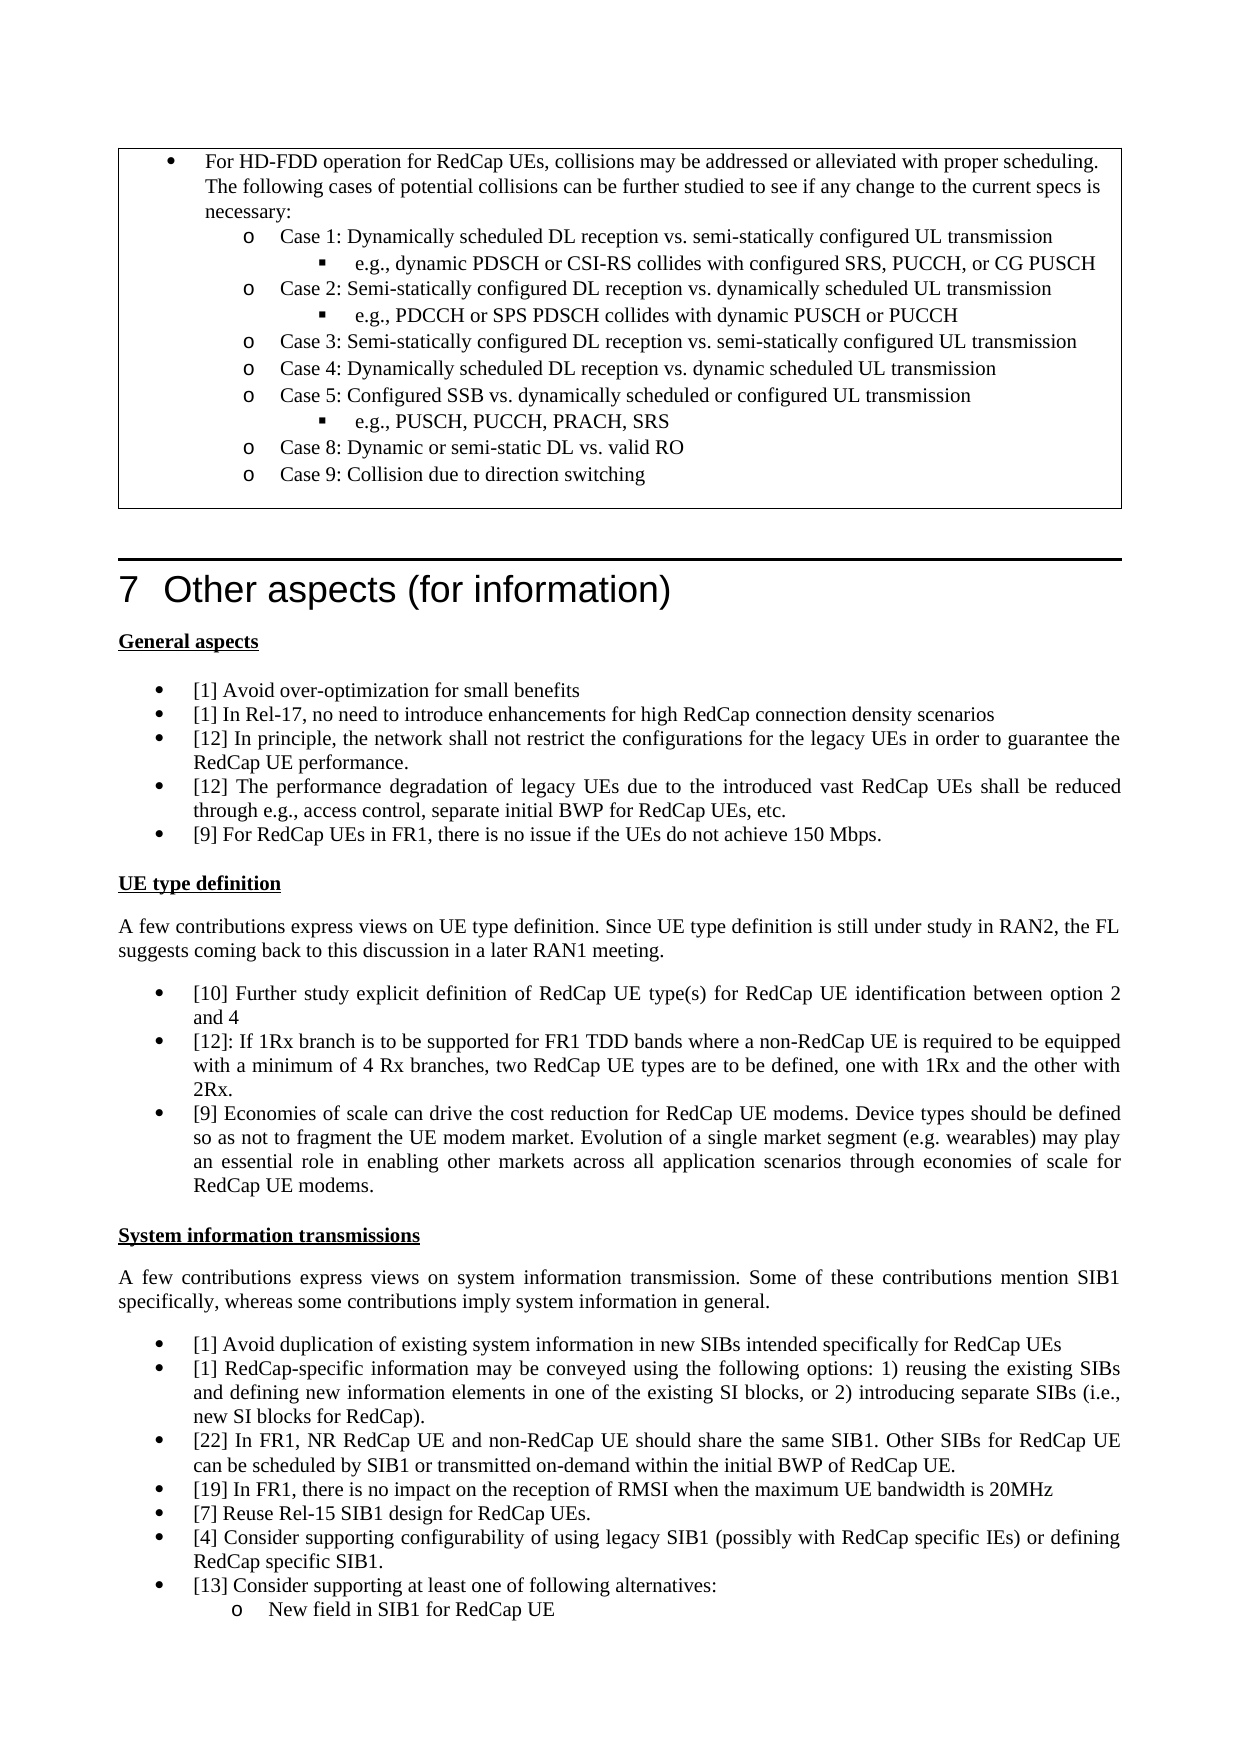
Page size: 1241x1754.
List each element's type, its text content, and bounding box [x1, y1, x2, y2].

list [12] The performance degradation of legacy UEs due to the introduced vast RedCap UEs shall be reduced through e.g., access control, separate initial BWP for RedCap UEs, etc. [156, 774, 1122, 822]
list [9] Economies of scale can drive the cost reduction for RedCap UE modems. Device types should be defined so as not to fragment the UE modem market. Evolution of a single market segment (e.g. wearables) may play an essential role in enabling other markets across all application scenarios through economies of scale for RedCap UE modems. [156, 1101, 1122, 1197]
subtitle Other aspects (for information) [118, 561, 1122, 610]
list [22] In FR1, NR RedCap UE and non-RedCap UE should share the same SIB1. Other SIBs for RedCap UE can be scheduled by SIB1 or transmitted on-demand within the initial BWP of RedCap UE. [156, 1428, 1122, 1477]
list [4] Consider supporting configurability of using legacy SIB1 (possibly with RedCap specific IEs) or defining RedCap specific SIB1. [156, 1525, 1122, 1573]
text General aspects [118, 629, 1122, 653]
text A few contributions express views on system information transmission. Some of these contributions mention SIB1 specifically, whereas some contributions imply system information in general. [118, 1265, 1122, 1313]
list [12] In principle, the network shall not restrict the configurations for the legacy UEs in order to guarantee the RedCap UE performance. [156, 726, 1122, 774]
list [1] In Rel-17, no need to introduce enhancements for high RedCap connection density scenarios [156, 702, 1122, 726]
text System information transmissions [118, 1222, 1122, 1247]
list [1] Avoid over-optimization for small benefits [156, 678, 1122, 702]
text A few contributions express views on UE type definition. Since UE type definition is still under study in RAN2, the FL suggests coming back to this discussion in a later RAN1 meeting. [118, 914, 1122, 962]
list [10] Further study explicit definition of RedCap UE type(s) for RedCap UE identification between option 2 and 4 [156, 981, 1122, 1029]
list [1] Avoid duplication of existing system information in new SIBs intended specifically for RedCap UEs [156, 1332, 1122, 1356]
list [9] For RedCap UEs in FR1, there is no issue if the UEs do not achieve 150 Mbps. [156, 822, 1122, 846]
list New field in SIB1 for RedCap UE [231, 1597, 1122, 1623]
list [13] Consider supporting at least one of following alternatives: [156, 1573, 1122, 1597]
list [7] Reuse Rel-15 SIB1 design for RedCap UEs. [156, 1501, 1122, 1525]
list [1] RedCap-specific information may be conveyed using the following options: 1) reusing the existing SIBs and defining new information elements in one of the existing SI blocks, or 2) introducing separate SIBs (i.e., new SI blocks for RedCap). [156, 1356, 1122, 1428]
list [12]: If 1Rx branch is to be supported for FR1 TDD bands where a non-RedCap UE is required to be equipped with a minimum of 4 Rx branches, two RedCap UE types are to be defined, one with 1Rx and the other with 2Rx. [156, 1029, 1122, 1101]
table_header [119, 149, 1121, 507]
text UE type definition [118, 871, 1122, 895]
list [19] In FR1, there is no impact on the reception of RMSI when the maximum UE bandwidth is 20MHz [156, 1477, 1122, 1501]
